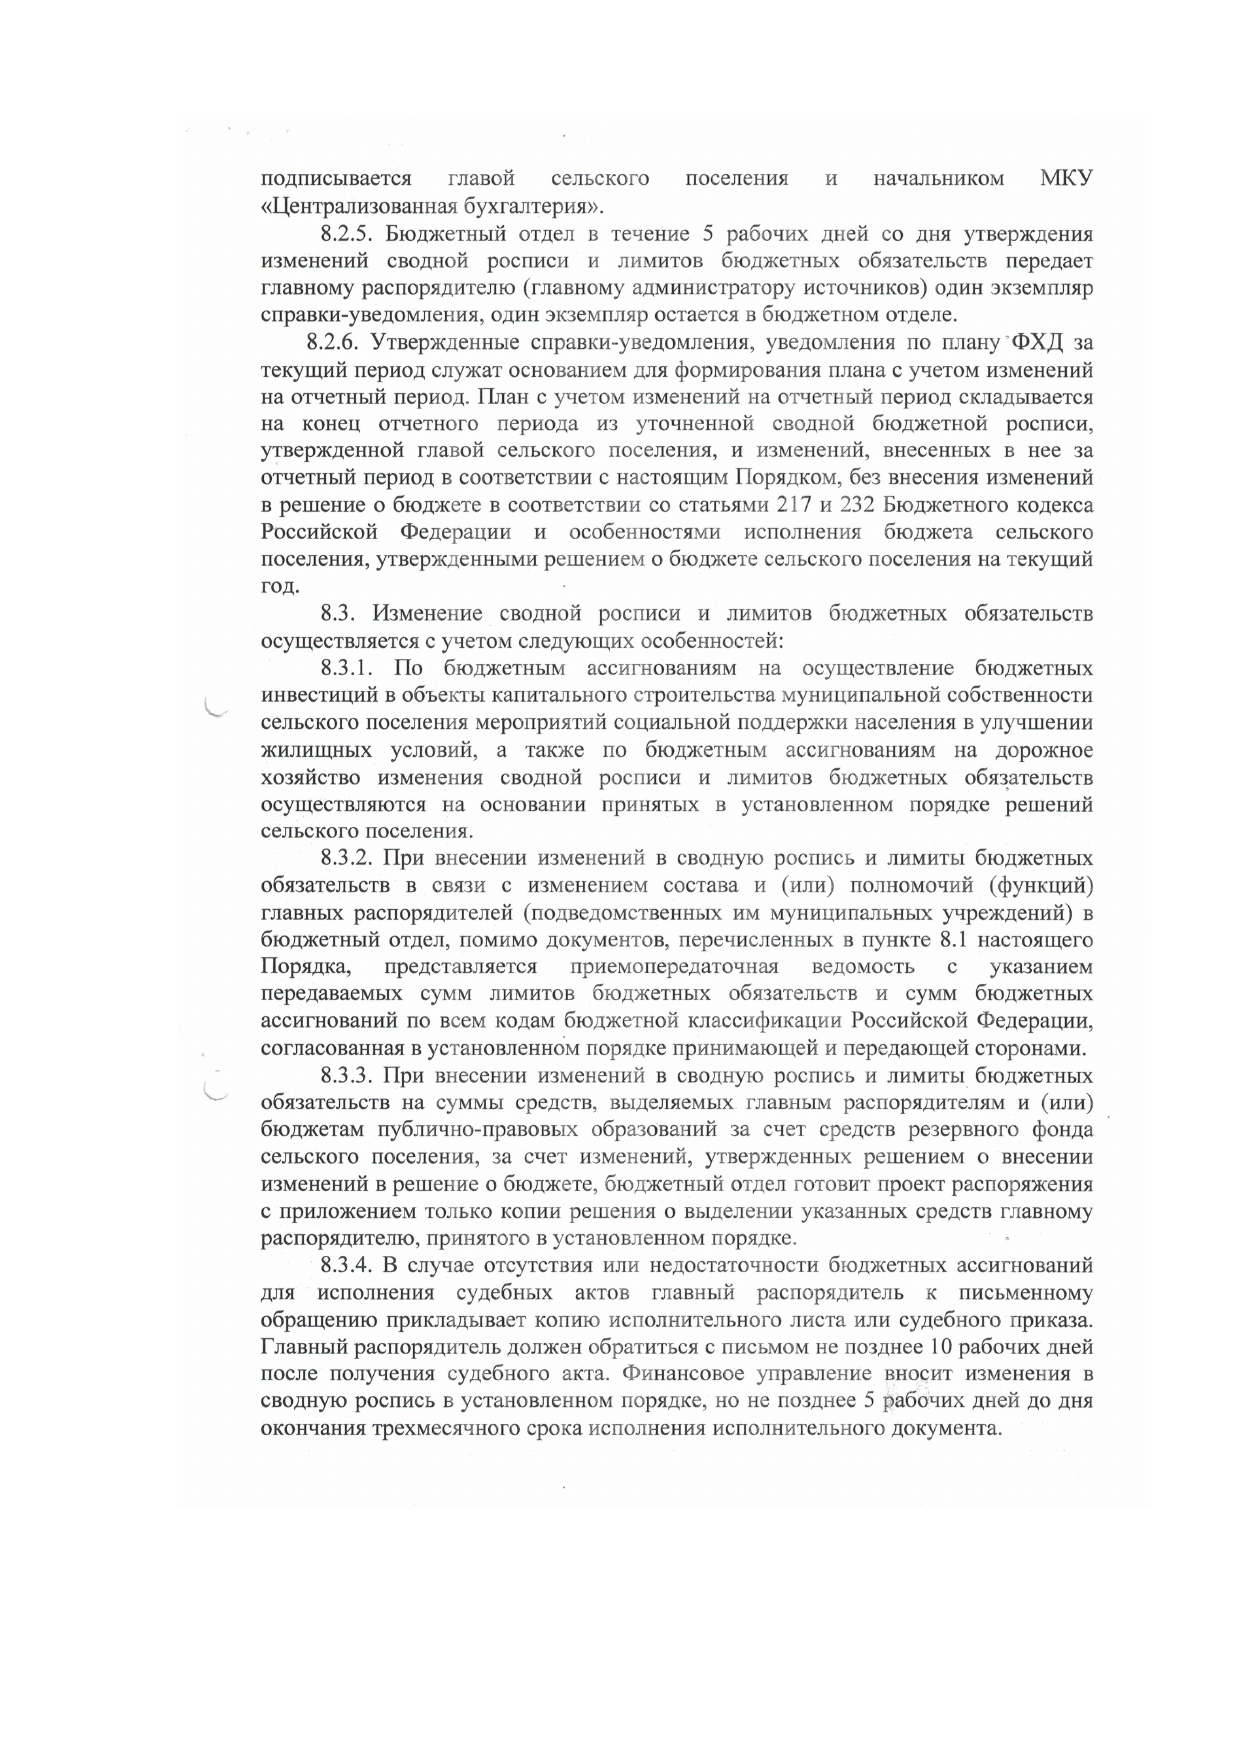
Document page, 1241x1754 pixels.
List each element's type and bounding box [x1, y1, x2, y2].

picture [177, 118, 1152, 1509]
